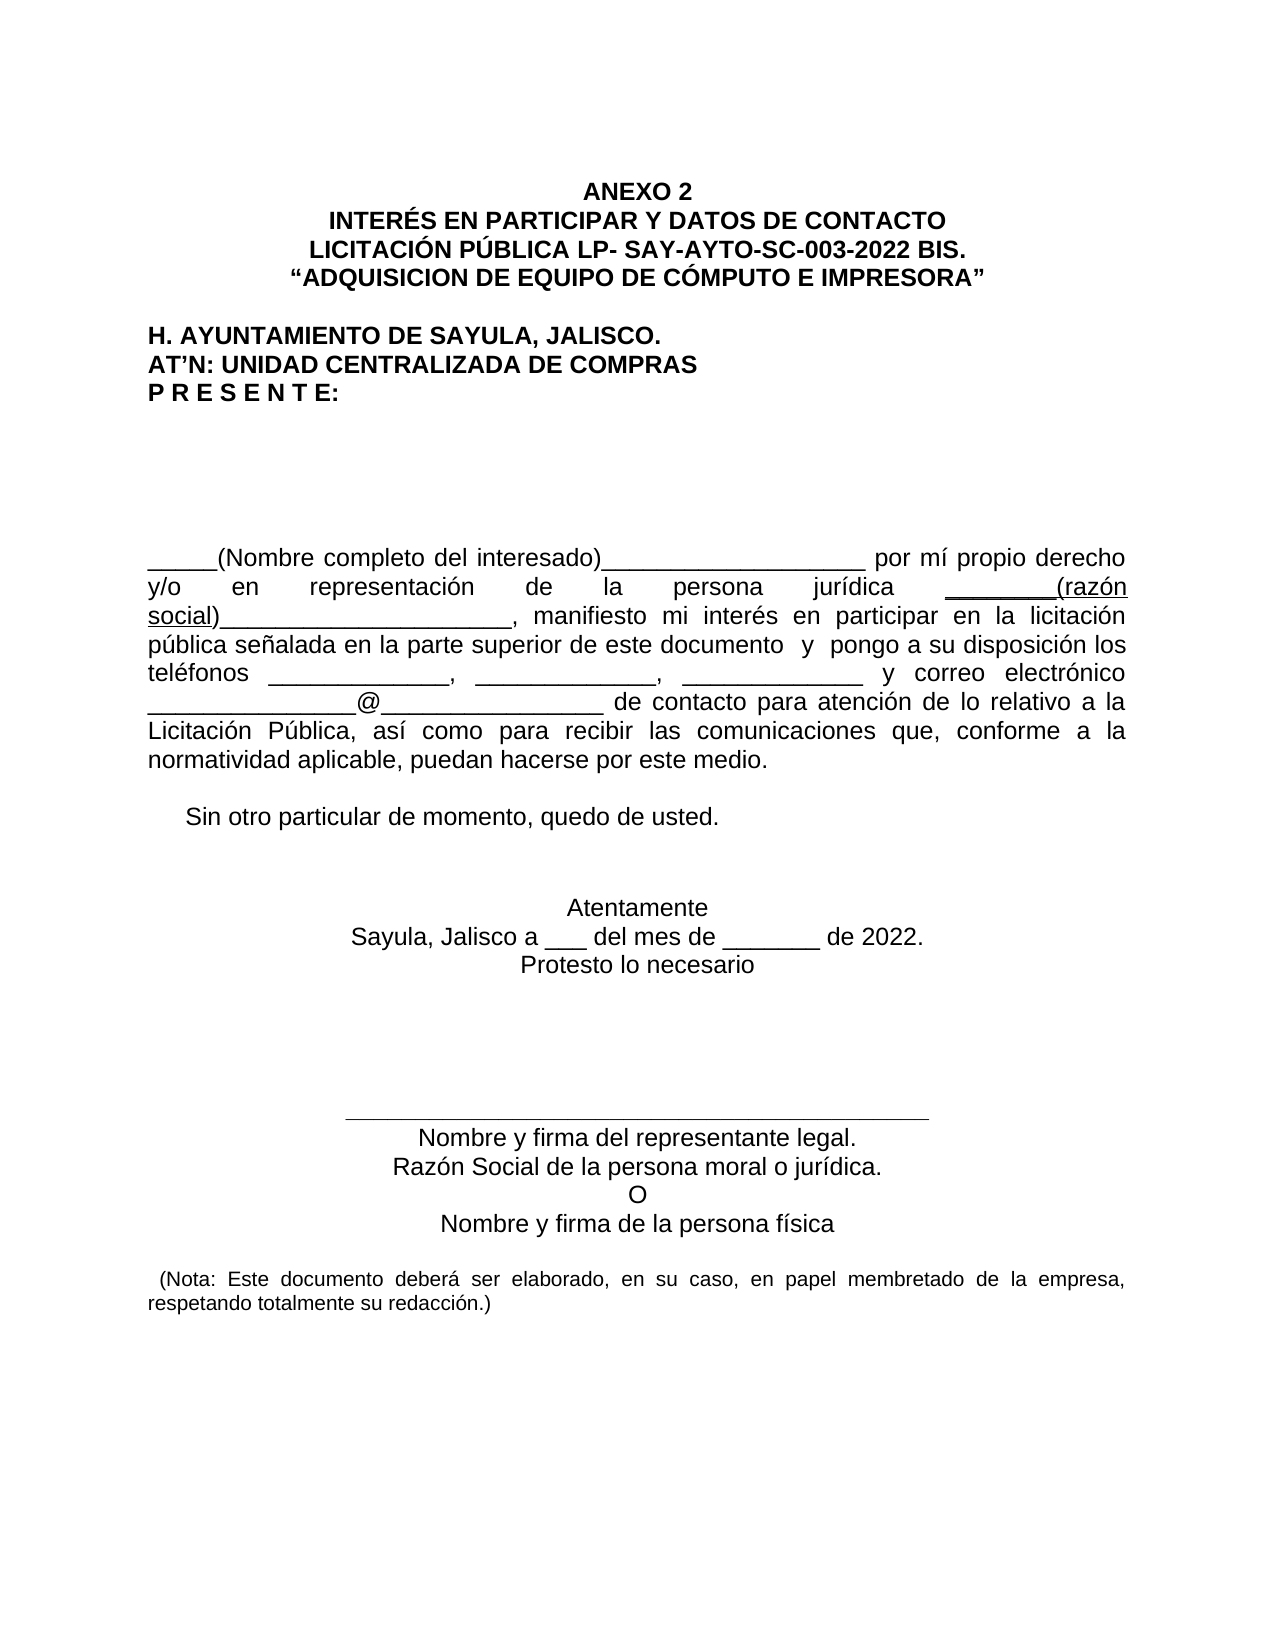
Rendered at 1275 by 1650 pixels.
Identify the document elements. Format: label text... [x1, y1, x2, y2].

text O [148, 1181, 1127, 1209]
text Protesto lo necesario [148, 951, 1127, 979]
text ANEXO 2 [148, 177, 1127, 206]
text Sayula, Jalisco a ___ del mes de _______ de 2022. [148, 922, 1127, 951]
text H. AYUNTAMIENTO DE SAYULA, JALISCO. [148, 321, 1127, 350]
text P R E S E N T E: [148, 378, 1127, 407]
text “ADQUISICION DE EQUIPO DE CÓMPUTO E IMPRESORA” [148, 263, 1127, 292]
text Nombre y firma de la persona física [148, 1209, 1127, 1238]
text Atentamente [148, 893, 1127, 922]
text Nombre y firma del representante legal. [148, 1123, 1127, 1152]
text INTERÉS EN PARTICIPAR Y DATOS DE CONTACTO [148, 206, 1127, 235]
text (Nota: Este documento deberá ser elaborado, en su caso, en papel membretado de la empresa, respetando totalmente su redacción.) [148, 1267, 1127, 1315]
text __________________________________________ [148, 1094, 1127, 1123]
text AT’N: UNIDAD CENTRALIZADA DE COMPRAS [148, 350, 1127, 378]
text Sin otro particular de momento, quedo de usted. [148, 802, 1127, 831]
text _____(Nombre completo del interesado)___________________ por mí propio derecho y/o en representación de la persona jurídica ________(razón social)_____________________, manifiesto mi interés en participar en la licitación pública señalada en la parte superior de este documento y pongo a su disposición los teléfonos _____________, _____________, _____________ y correo electrónico _______________@________________ de contacto para atención de lo relativo a la Licitación Pública, así como para recibir las comunicaciones que, conforme a la normatividad aplicable, puedan hacerse por este medio. [148, 543, 1127, 773]
text LICITACIÓN PÚBLICA LP- SAY-AYTO-SC-003-2022 BIS. [148, 235, 1127, 263]
text Razón Social de la persona moral o jurídica. [148, 1152, 1127, 1181]
